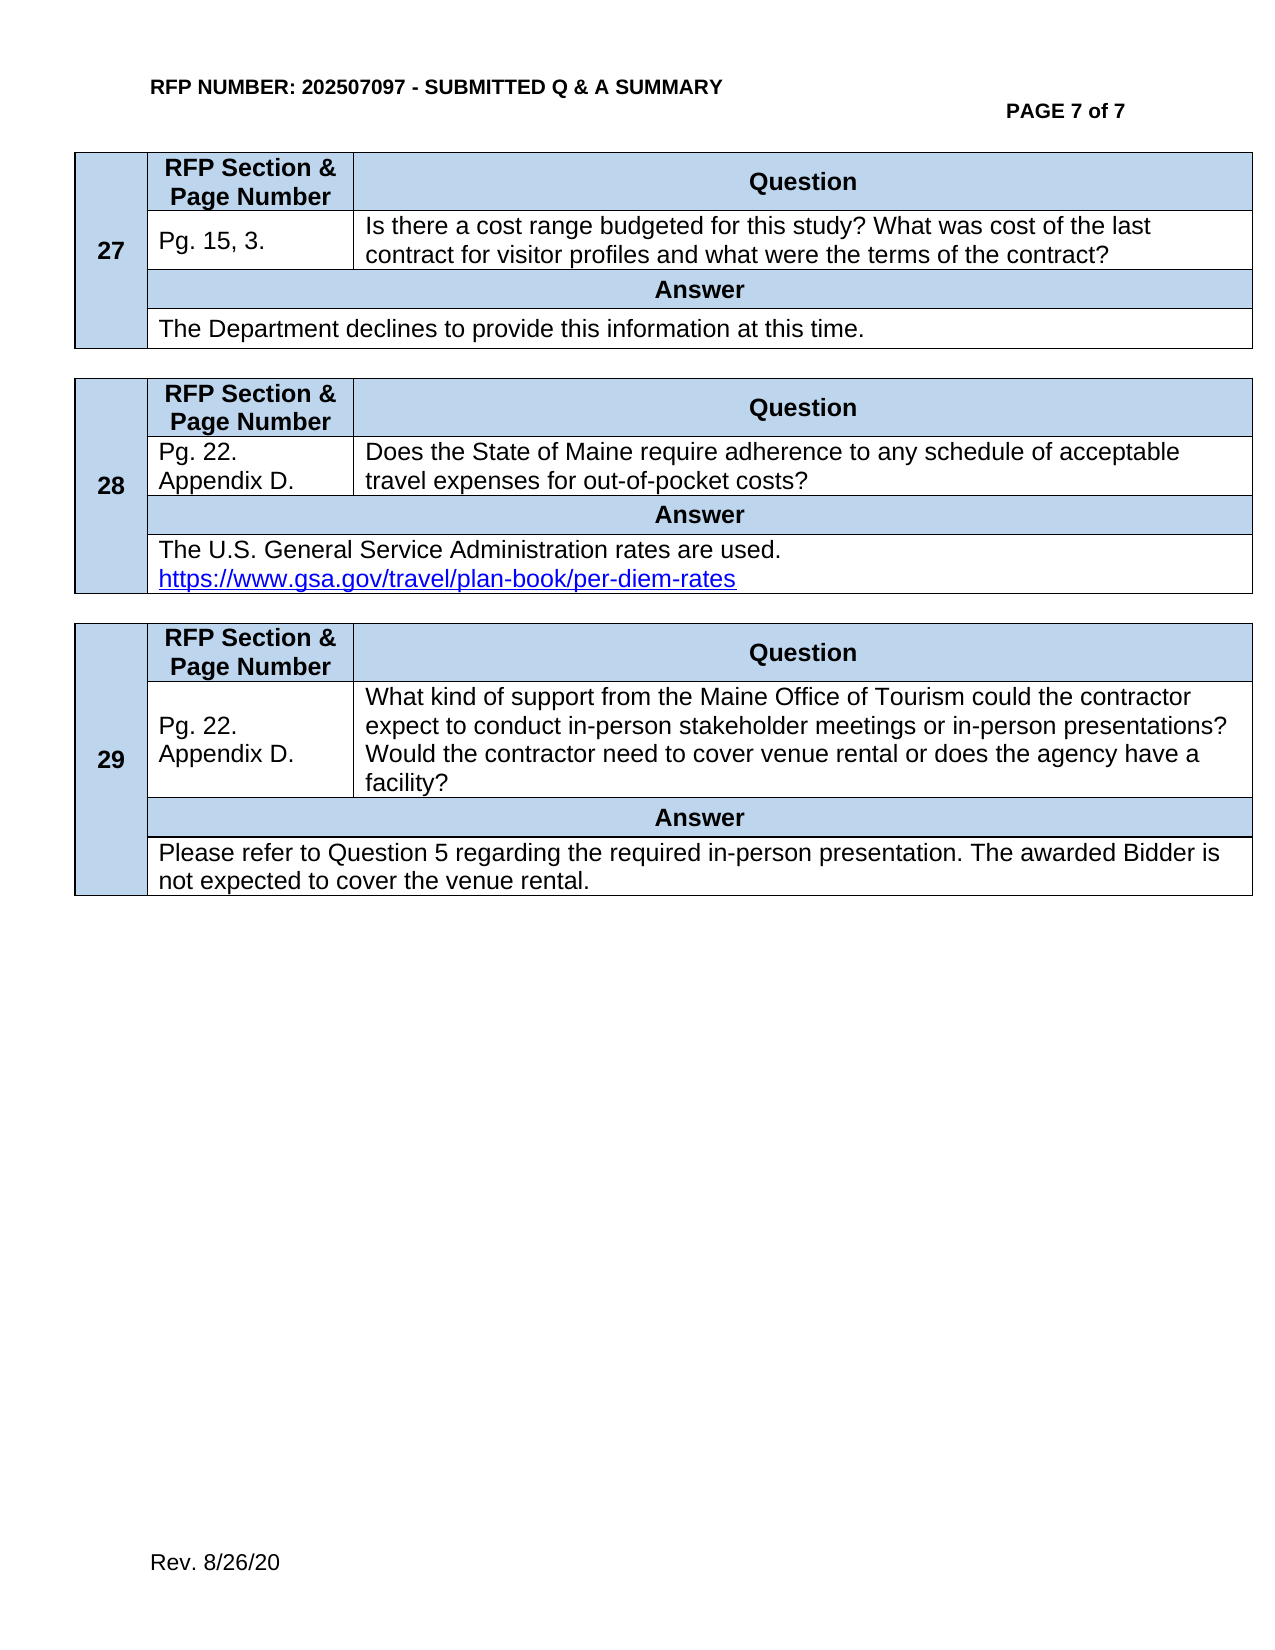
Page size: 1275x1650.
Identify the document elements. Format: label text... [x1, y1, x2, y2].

table_header Question [354, 153, 1252, 210]
table_header Question [354, 379, 1252, 436]
table_cell Pg. 15, 3. [148, 211, 353, 269]
table_cell Please refer to Question 5 regarding the required in-person presentation. The awarded Bidder is not expected to cover the venue rental. [148, 838, 1252, 895]
table_header RFP Section & Page Number [148, 379, 353, 436]
table_cell Answer [148, 270, 1252, 308]
table_header 27 [76, 153, 147, 348]
table_cell Pg. 22. Appendix D. [148, 682, 353, 797]
table_cell The Department declines to provide this information at this time. [148, 309, 1252, 348]
table_header RFP Section & Page Number [148, 153, 353, 210]
table_header 29 [76, 624, 147, 895]
table_cell The U.S. General Service Administration rates are used. https://www.gsa.gov/travel/plan-book/per-diem-rates [148, 535, 1252, 593]
table_cell Answer [148, 798, 1252, 836]
table_header 28 [76, 379, 147, 593]
table_cell What kind of support from the Maine Office of Tourism could the contractor expect to conduct in-person stakeholder meetings or in-person presentations? Would the contractor need to cover venue rental or does the agency have a facility? [354, 682, 1252, 797]
table_header RFP Section & Page Number [148, 624, 353, 681]
table_cell Answer [148, 496, 1252, 534]
table_header Question [354, 624, 1252, 681]
table_cell Is there a cost range budgeted for this study? What was cost of the last contract for visitor profiles and what were the terms of the contract? [354, 211, 1252, 269]
table_cell Does the State of Maine require adherence to any schedule of acceptable travel expenses for out-of-pocket costs? [354, 437, 1252, 494]
table_cell Pg. 22. Appendix D. [148, 437, 353, 494]
